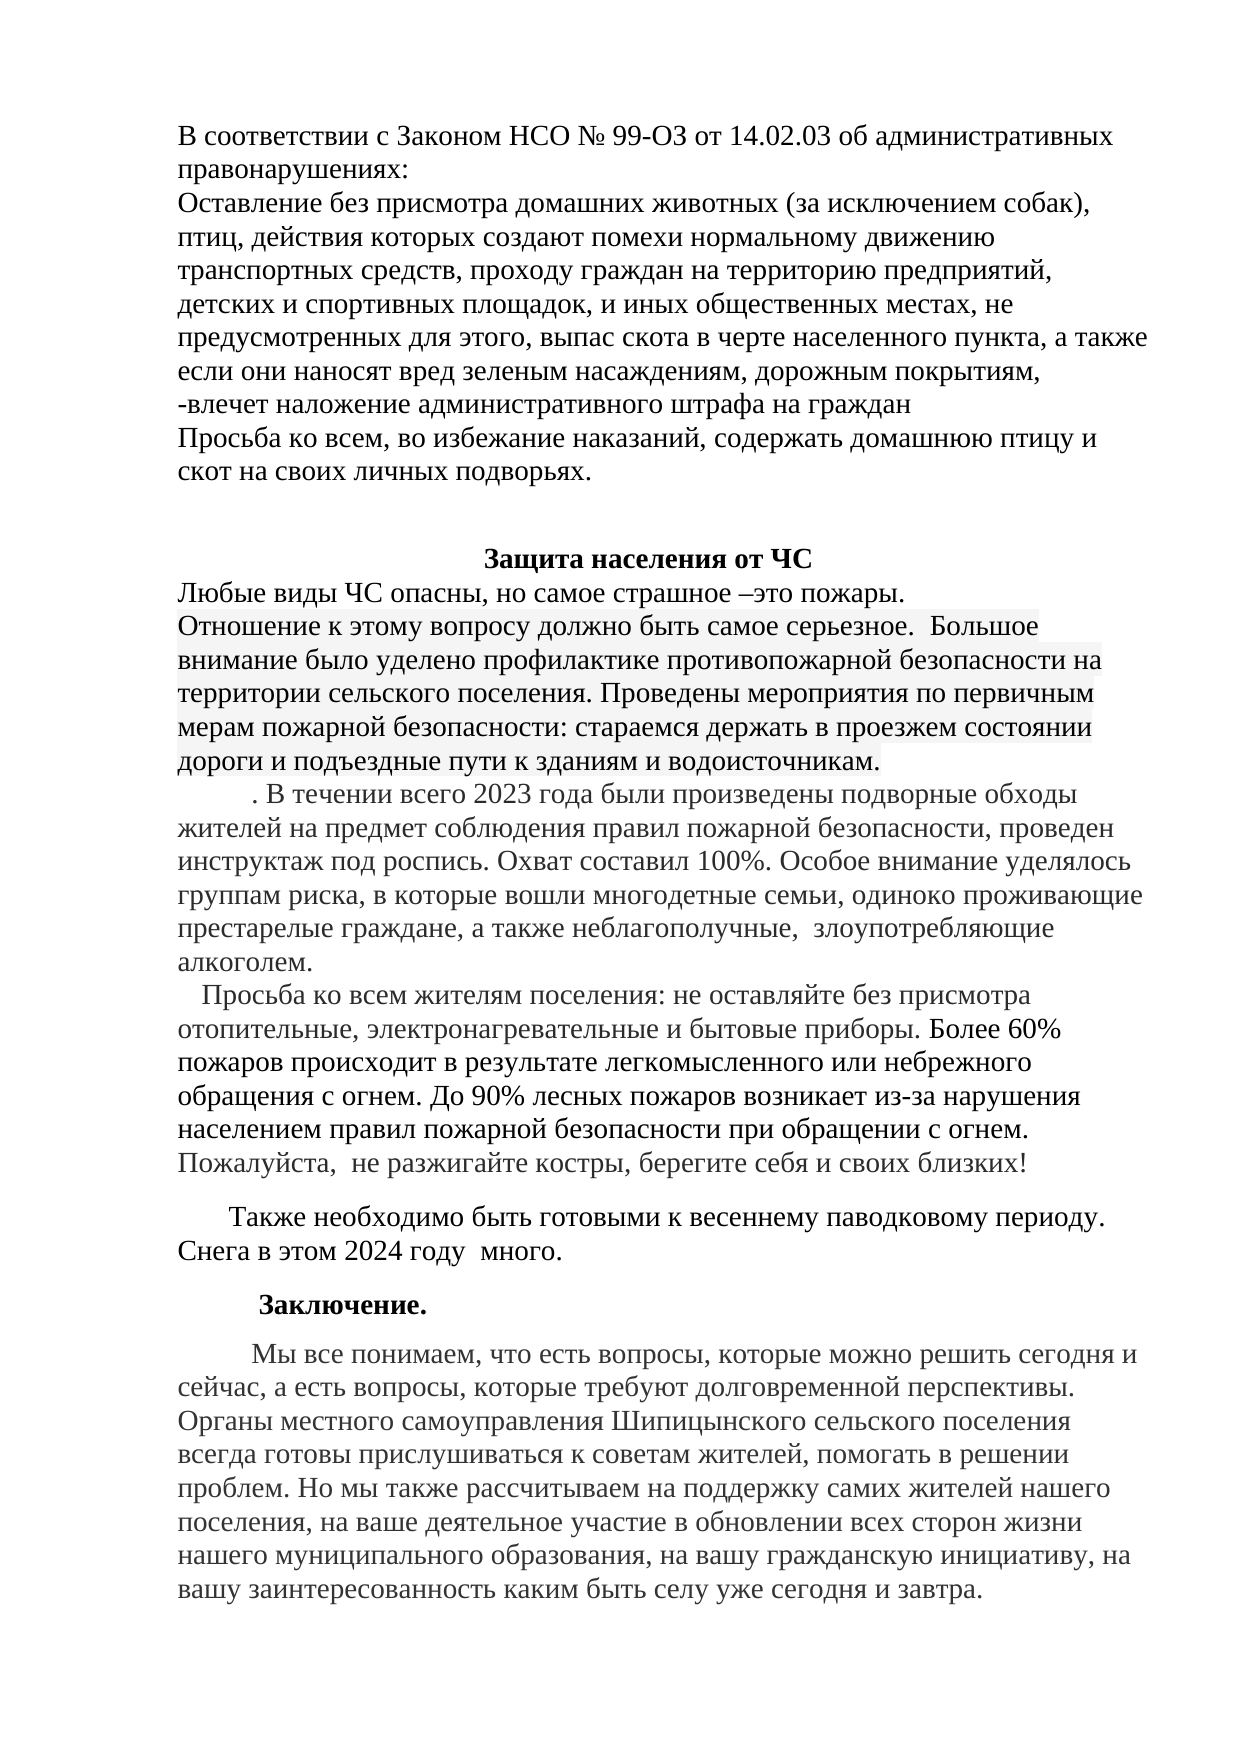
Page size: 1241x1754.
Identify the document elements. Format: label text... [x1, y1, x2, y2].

text Также необходимо быть готовыми к весеннему паводковому периоду. Снега в этом 2024 году много. [177, 1199, 1152, 1267]
text Просьба ко всем жителям поселения: не оставляйте без присмотра отопительные, электронагревательные и бытовые приборы. Более 60% пожаров происходит в результате легкомысленного или небрежного обращения с огнем. До 90% лесных пожаров возникает из-за нарушения населением правил пожарной безопасности при обращении с огнем. Пожалуйста, не разжигайте костры, берегите себя и своих близких! [177, 977, 1152, 1179]
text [177, 118, 1152, 487]
text Заключение. [177, 1287, 1152, 1321]
text Мы все понимаем, что есть вопросы, которые можно решить сегодня и сейчас, а есть вопросы, которые требуют долговременной перспективы. Органы местного самоуправления Шипицынского сельского поселения всегда готовы прислушиваться к советам жителей, помогать в решении проблем. Но мы также рассчитываем на поддержку самих жителей нашего поселения, на ваше деятельное участие в обновлении всех сторон жизни нашего муниципального образования, на вашу гражданскую инициативу, на вашу заинтересованность каким быть селу уже сегодня и завтра. [177, 1336, 1152, 1604]
text . В течении всего 2023 года были произведены подворные обходы жителей на предмет соблюдения правил пожарной безопасности, проведен инструктаж под роспись. Охват составил 100%. Особое внимание уделялось группам риска, в которые вошли многодетные семьи, одиноко проживающие престарелые граждане, а также неблагополучные, злоупотребляющие алкоголем. [177, 776, 1152, 977]
text Защита населения от ЧС Любые виды ЧС опасны, но самое страшное –это пожары. Отношение к этому вопросу должно быть самое серьезное. Большое внимание было уделено профилактике противопожарной безопасности на территории сельского поселения. Проведены мероприятия по первичным мерам пожарной безопасности: стараемся держать в проезжем состоянии дороги и подъездные пути к зданиям и водоисточникам. [177, 541, 1152, 776]
